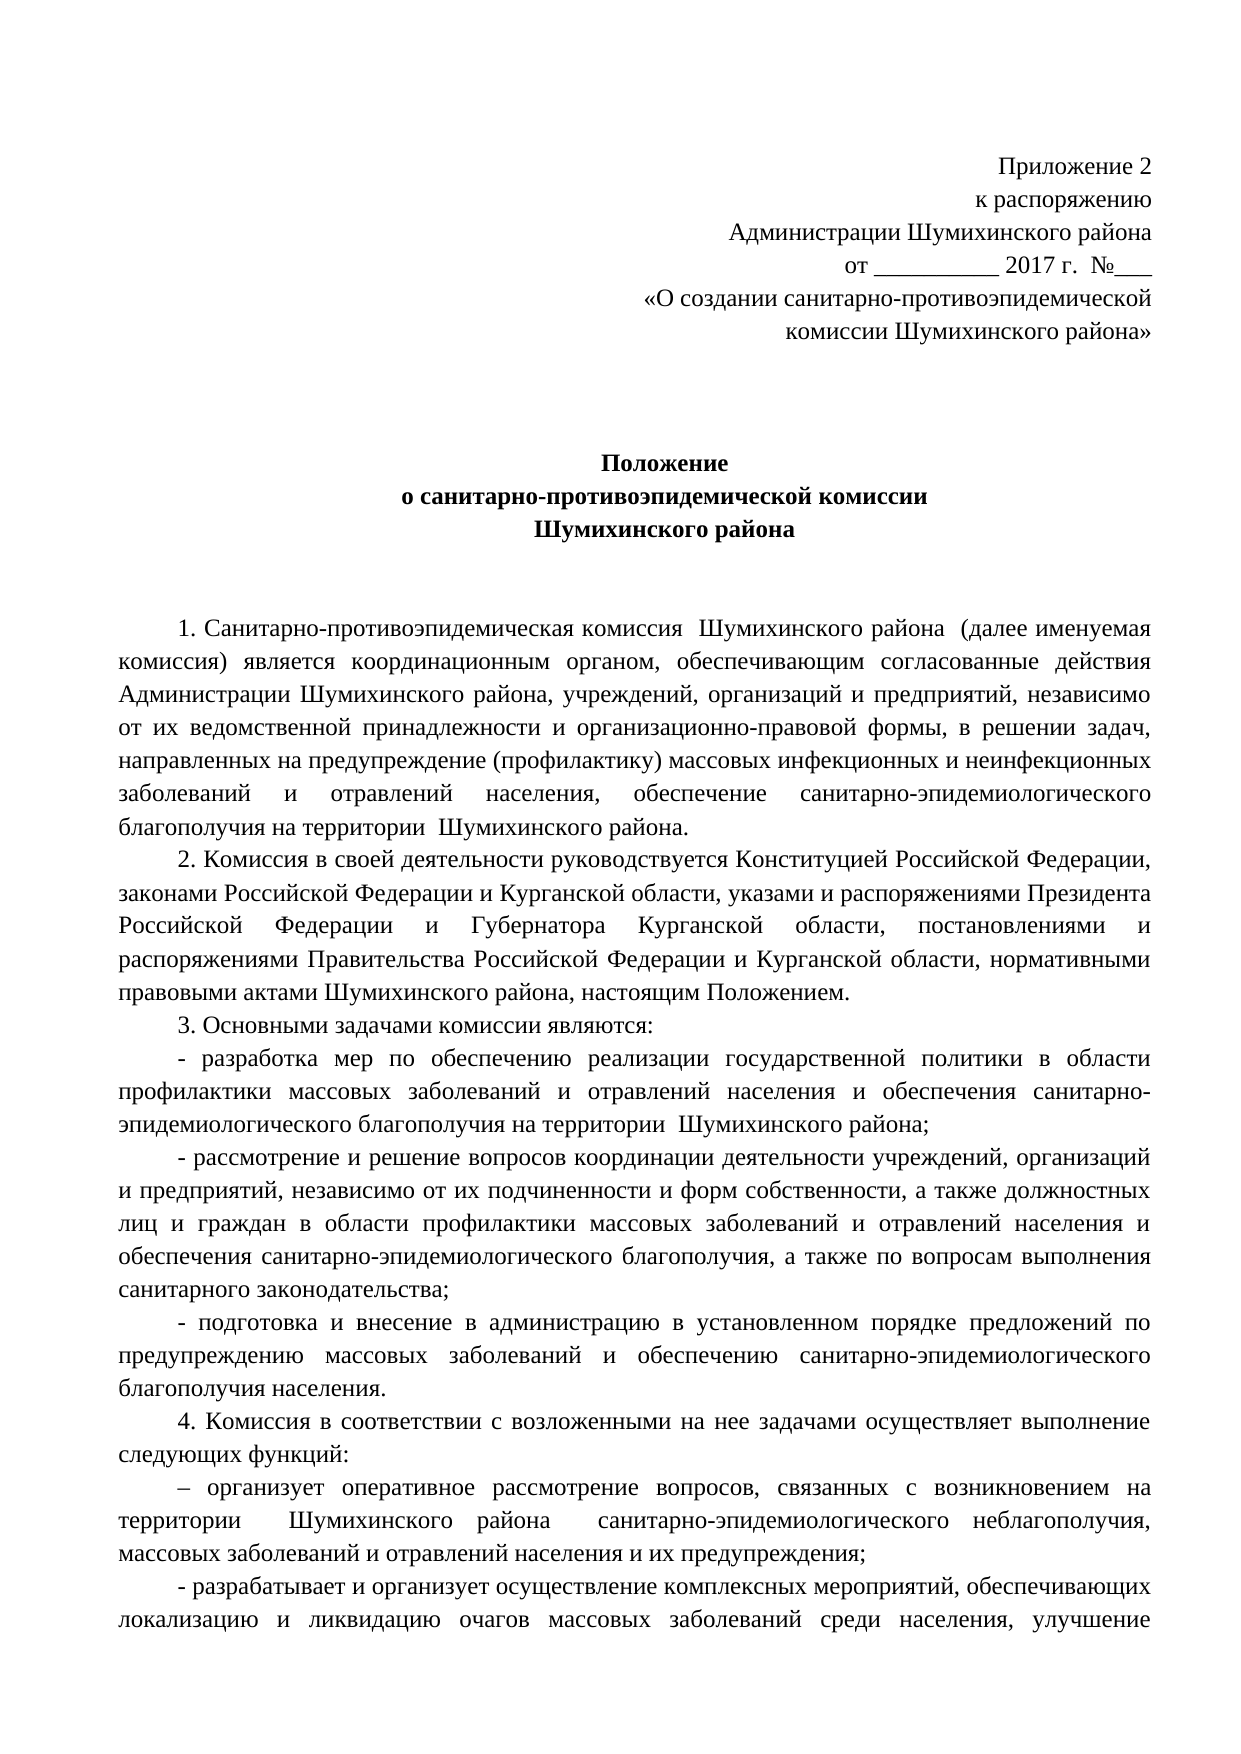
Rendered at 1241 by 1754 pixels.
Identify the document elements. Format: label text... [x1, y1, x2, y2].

text от __________ 2017 г. №___ [177, 250, 1152, 279]
text Шумихинского района [177, 514, 1152, 543]
text 4. Комиссия в соответствии с возложенными на нее задачами осуществляет выполнение следующих функций: [118, 1406, 1152, 1468]
text - рассмотрение и решение вопросов координации деятельности учреждений, организаций и предприятий, независимо от их подчиненности и форм собственности, а также должностных лиц и граждан в области профилактики массовых заболеваний и отравлений населения и обеспечения санитарно-эпидемиологического благополучия, а также по вопросам выполнения санитарного законодательства; [118, 1142, 1152, 1303]
text комиссии Шумихинского района» [177, 316, 1152, 345]
text 2. Комиссия в своей деятельности руководствуется Конституцией Российской Федерации, законами Российской Федерации и Курганской области, указами и распоряжениями Президента Российской Федерации и Губернатора Курганской области, постановлениями и распоряжениями Правительства Российской Федерации и Курганской области, нормативными правовыми актами Шумихинского района, настоящим Положением. [118, 844, 1152, 1005]
text Приложение 2 [177, 151, 1152, 180]
text 1. Санитарно-противоэпидемическая комиссия Шумихинского района (далее именуемая комиссия) является координационным органом, обеспечивающим согласованные действия Администрации Шумихинского района, учреждений, организаций и предприятий, независимо от их ведомственной принадлежности и организационно-правовой формы, в решении задач, направленных на предупреждение (профилактику) массовых инфекционных и неинфекционных заболеваний и отравлений населения, обеспечение санитарно-эпидемиологического благополучия на территории Шумихинского района. [118, 613, 1152, 840]
text о санитарно-противоэпидемической комиссии [177, 481, 1152, 510]
text – организует оперативное рассмотрение вопросов, связанных с возникновением на территории Шумихинского района санитарно-эпидемиологического неблагополучия, массовых заболеваний и отравлений населения и их предупреждения; [118, 1472, 1152, 1567]
text к распоряжению [177, 184, 1152, 213]
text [118, 1571, 1152, 1633]
text 3. Основными задачами комиссии являются: [118, 1010, 1152, 1038]
text - разработка мер по обеспечению реализации государственной политики в области профилактики массовых заболеваний и отравлений населения и обеспечения санитарно-эпидемиологического благополучия на территории Шумихинского района; [118, 1043, 1152, 1137]
text «О создании санитарно-противоэпидемической [177, 283, 1152, 312]
text Положение [177, 448, 1152, 477]
text Администрации Шумихинского района [177, 217, 1152, 246]
text - подготовка и внесение в администрацию в установленном порядке предложений по предупреждению массовых заболеваний и обеспечению санитарно-эпидемиологического благополучия населения. [118, 1307, 1152, 1402]
